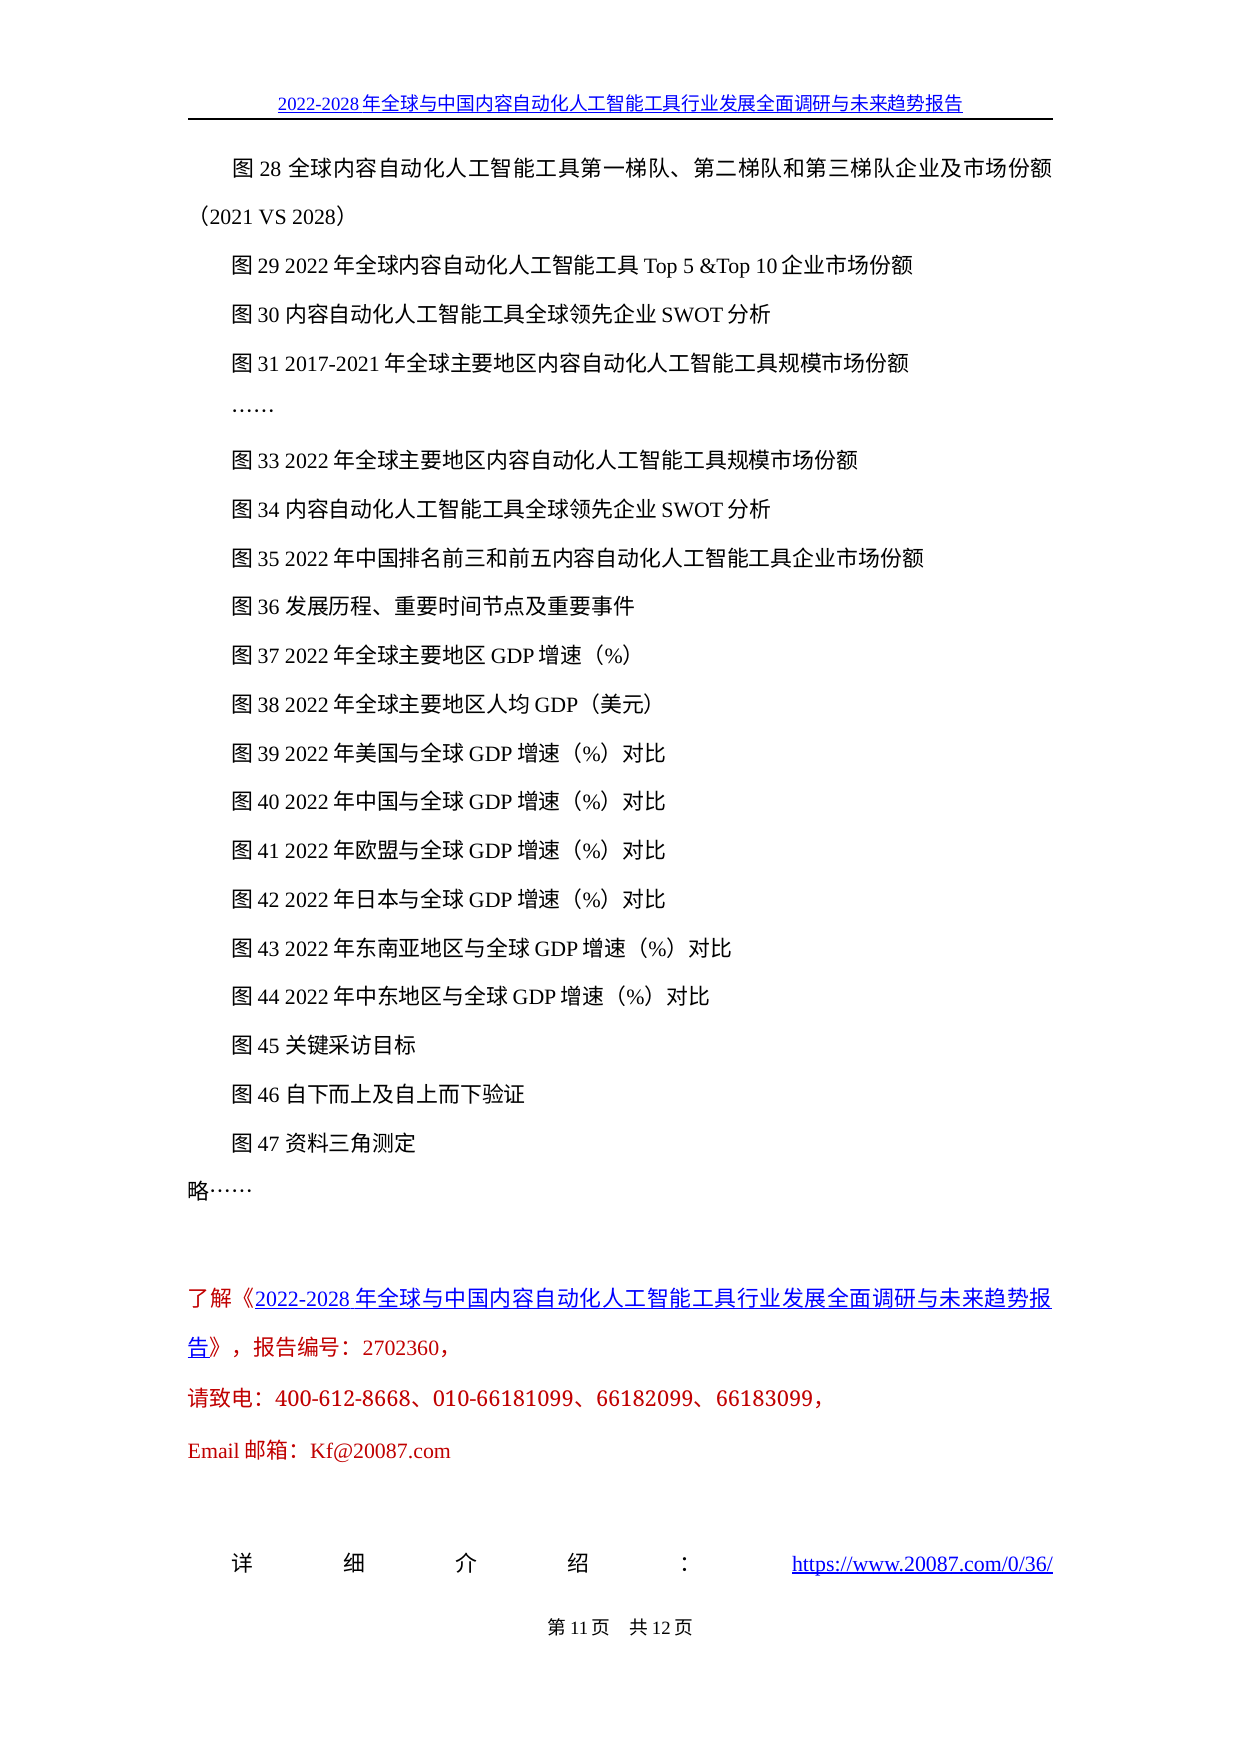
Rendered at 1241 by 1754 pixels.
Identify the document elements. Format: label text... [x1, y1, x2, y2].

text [187, 1545, 1053, 1578]
text Email邮箱：Kf@20087.com [187, 1432, 1053, 1465]
text 请致电：400-612-8668、010-66181099、66182099、66183099， [187, 1381, 1053, 1413]
text 了解《2022-2028年全球与中国内容自动化人工智能工具行业发展全面调研与未来趋势报告》，报告编号：2702360， [187, 1280, 1053, 1362]
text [187, 150, 1053, 1206]
